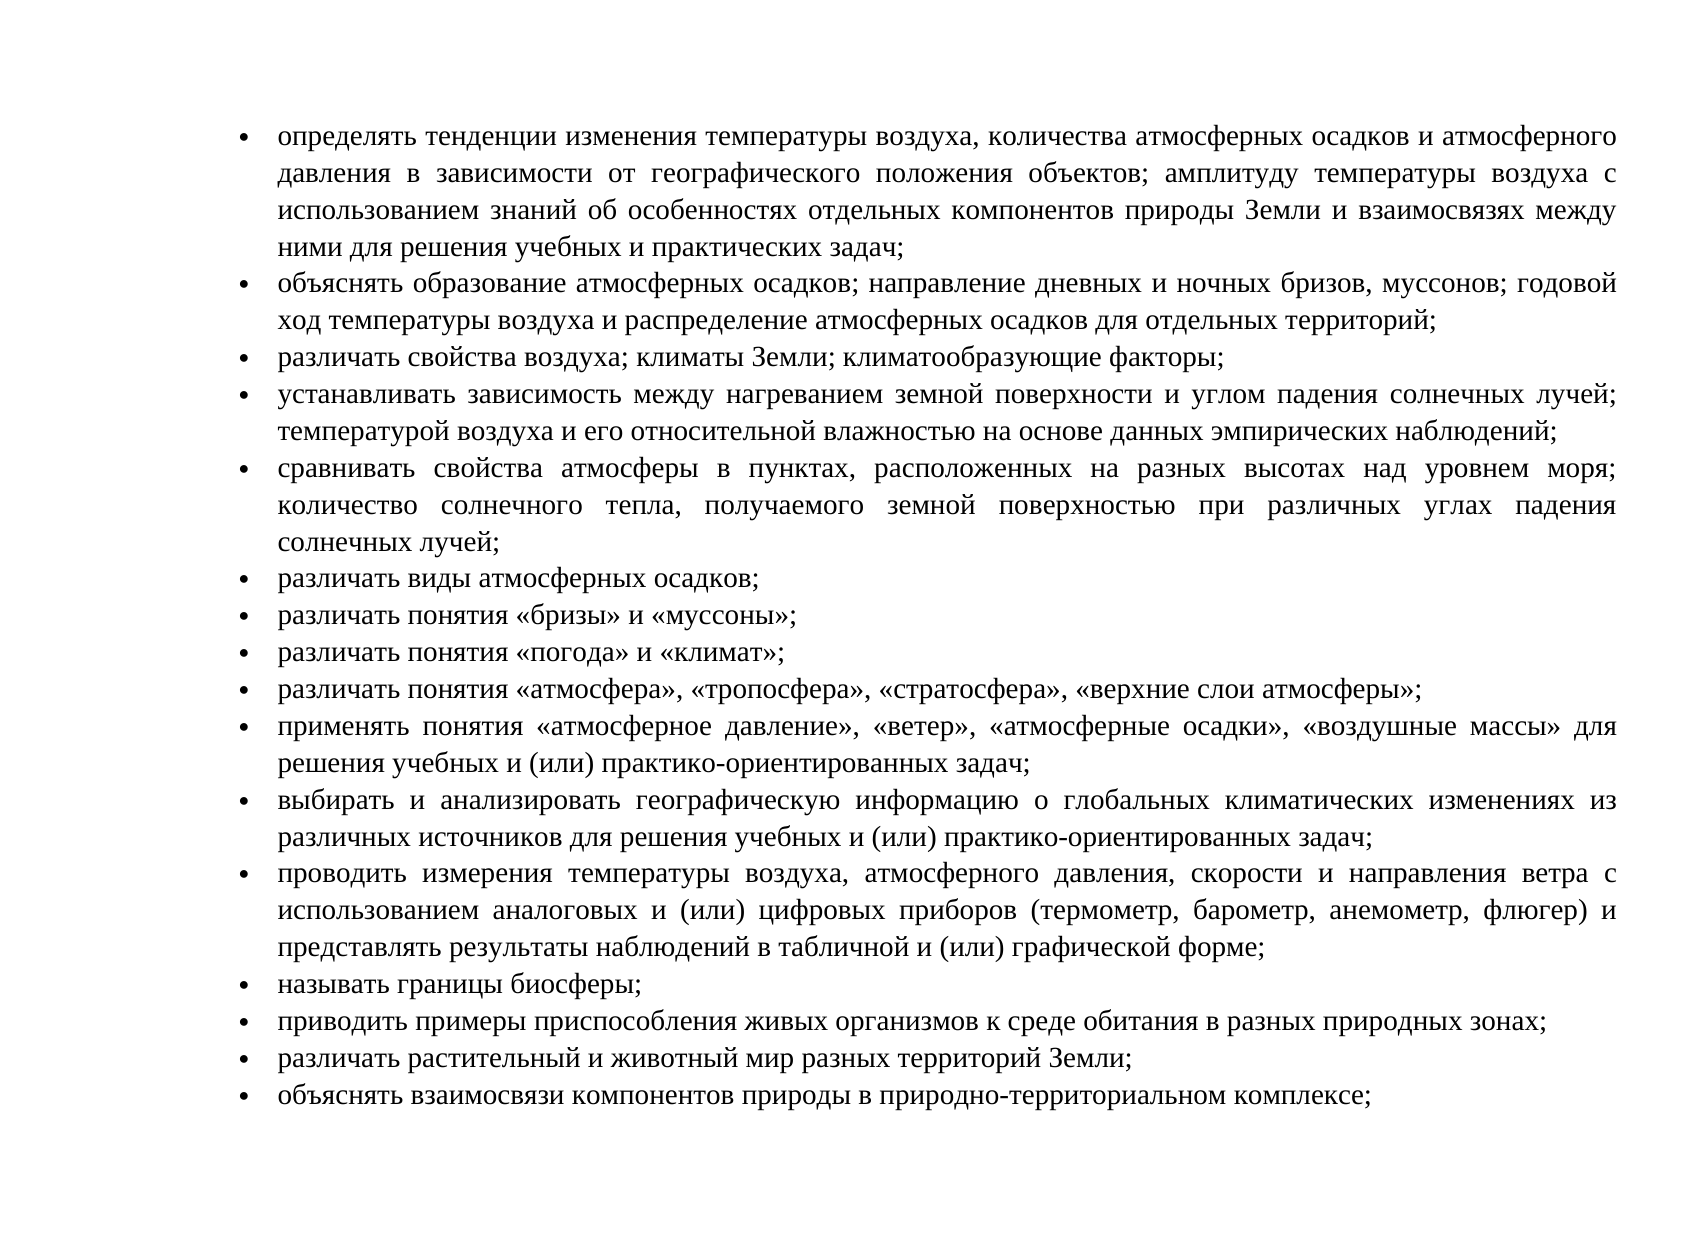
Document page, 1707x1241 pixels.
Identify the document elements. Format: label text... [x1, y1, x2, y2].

list называть границы биосферы; [240, 966, 1618, 1000]
list различать растительный и животный мир разных территорий Земли; [240, 1040, 1618, 1073]
list приводить примеры приспособления живых организмов к среде обитания в разных природных зонах; [240, 1003, 1618, 1037]
list объяснять образование атмосферных осадков; направление дневных и ночных бризов, муссонов; годовой ход температуры воздуха и распределение атмосферных осадков для отдельных территорий; [240, 266, 1618, 336]
list проводить измерения температуры воздуха, атмосферного давления, скорости и направления ветра с использованием аналоговых и (или) цифровых приборов (термометр, барометр, анемометр, флюгер) и представлять результаты наблюдений в табличной и (или) графической форме; [240, 856, 1618, 963]
list объяснять взаимосвязи компонентов природы в природно-территориальном комплексе; [240, 1077, 1618, 1110]
list различать понятия «атмосфера», «тропосфера», «стратосфера», «верхние слои атмосферы»; [240, 671, 1618, 705]
list сравнивать свойства атмосферы в пунктах, расположенных на разных высотах над уровнем моря; количество солнечного тепла, получаемого земной поверхностью при различных углах падения солнечных лучей; [240, 450, 1618, 557]
list различать свойства воздуха; климаты Земли; климатообразующие факторы; [240, 339, 1618, 373]
list различать виды атмосферных осадков; [240, 561, 1618, 594]
list устанавливать зависимость между нагреванием земной поверхности и углом падения солнечных лучей; температурой воздуха и его относительной влажностью на основе данных эмпирических наблюдений; [240, 376, 1618, 447]
list применять понятия «атмосферное давление», «ветер», «атмосферные осадки», «воздушные массы» для решения учебных и (или) практико-ориентированных задач; [240, 708, 1618, 778]
list различать понятия «бризы» и «муссоны»; [240, 597, 1618, 631]
list различать понятия «погода» и «климат»; [240, 634, 1618, 668]
list выбирать и анализировать географическую информацию о глобальных климатических изменениях из различных источников для решения учебных и (или) практико-ориентированных задач; [240, 782, 1618, 852]
list определять тенденции изменения температуры воздуха, количества атмосферных осадков и атмосферного давления в зависимости от географического положения объектов; амплитуду температуры воздуха с использованием знаний об особенностях отдельных компонентов природы Земли и взаимосвязях между ними для решения учебных и практических задач; [240, 118, 1618, 262]
